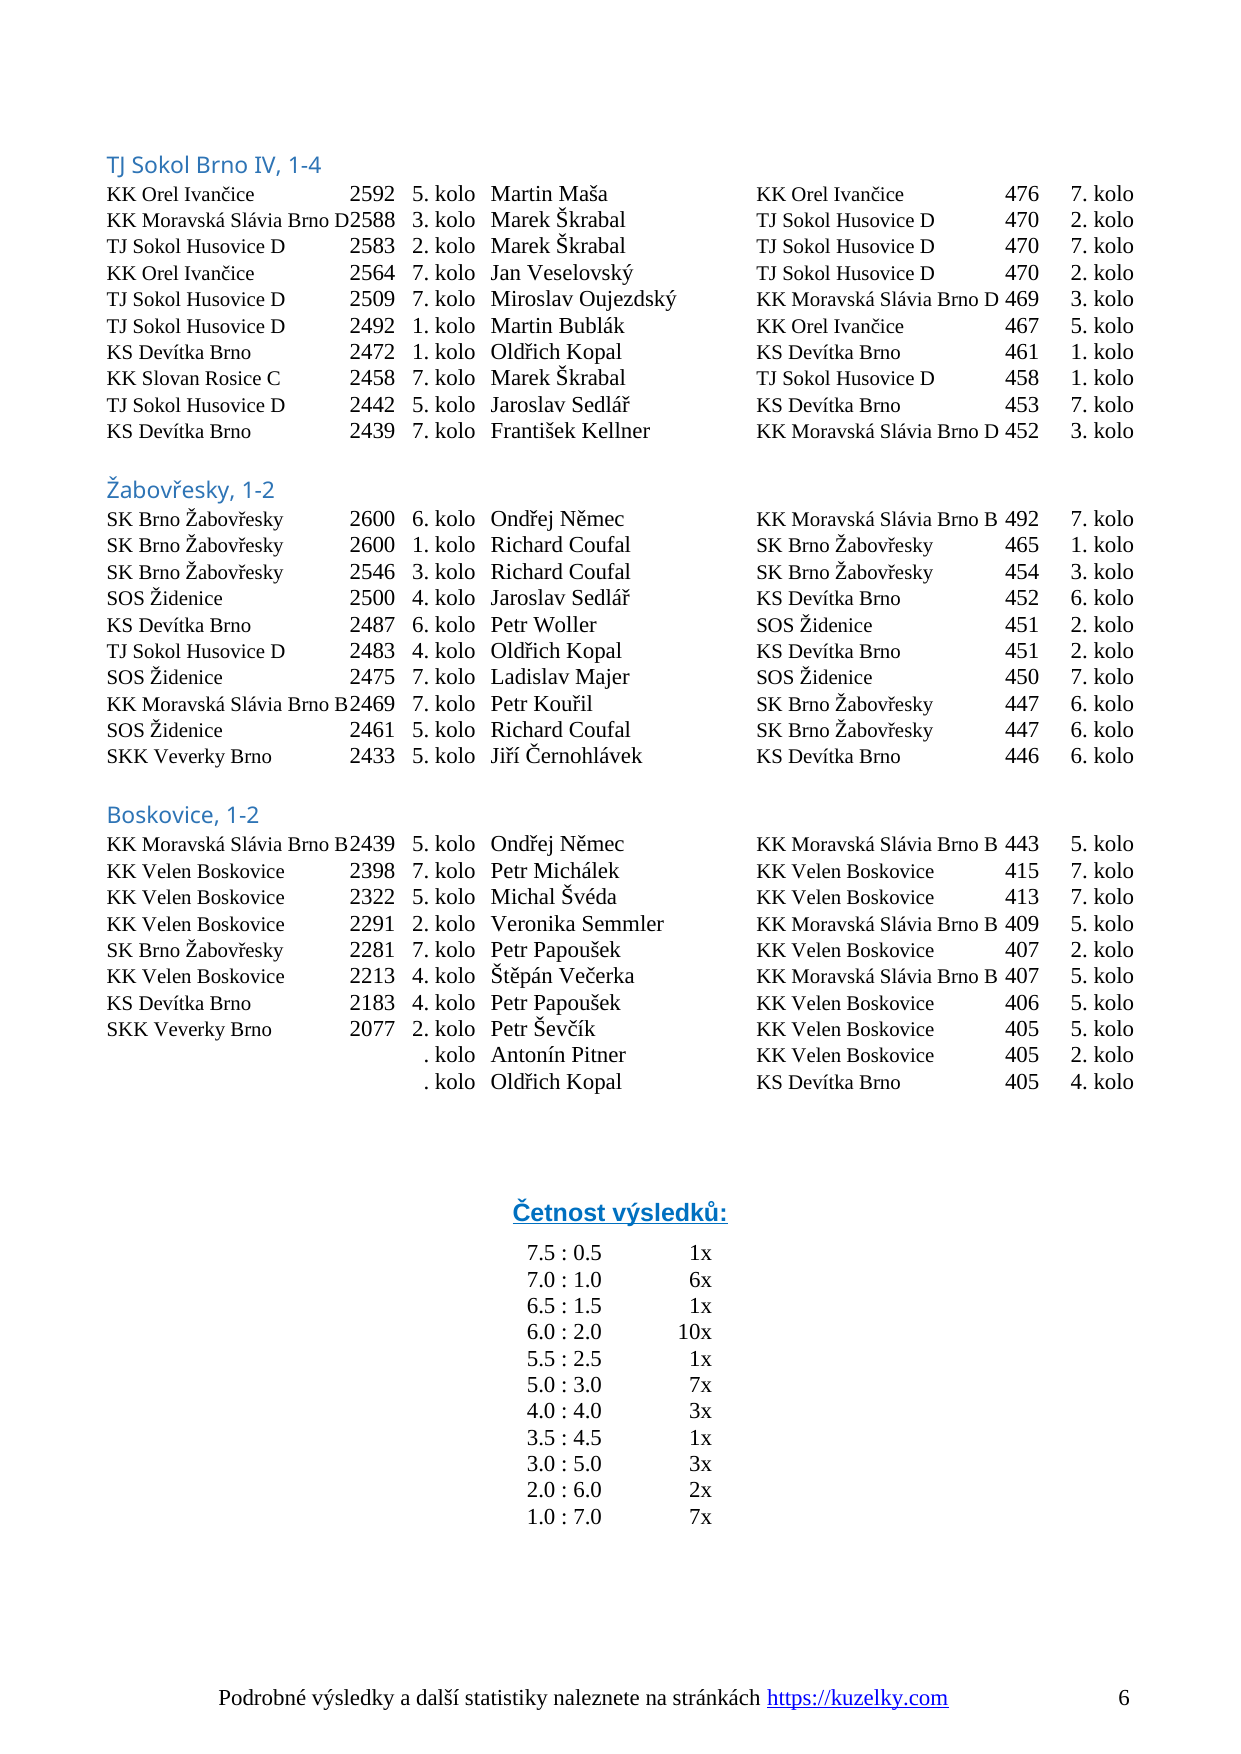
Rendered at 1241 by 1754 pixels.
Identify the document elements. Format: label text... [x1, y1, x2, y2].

text TJ Sokol Husovice D 2509 7. kolo Miroslav Oujezdský KK Moravská Slávia Brno D 469 3. kolo [106, 285, 1134, 312]
text SK Brno Žabovřesky 2600 6. kolo Ondřej Němec KK Moravská Slávia Brno B 492 7. kolo [106, 505, 1134, 532]
text SOS Židenice 2461 5. kolo Richard Coufal SK Brno Žabovřesky 447 6. kolo [106, 716, 1134, 742]
text KK Moravská Slávia Brno B 2469 7. kolo Petr Kouřil SK Brno Žabovřesky 447 6. kolo [106, 690, 1134, 716]
text SKK Veverky Brno 2077 2. kolo Petr Ševčík KK Velen Boskovice 405 5. kolo [106, 1015, 1134, 1041]
text KK Velen Boskovice 2322 5. kolo Michal Švéda KK Velen Boskovice 413 7. kolo [106, 883, 1134, 909]
text 5.0 : 3.0 7x [106, 1371, 1134, 1397]
text SOS Židenice 2475 7. kolo Ladislav Majer SOS Židenice 450 7. kolo [106, 663, 1134, 690]
text KK Moravská Slávia Brno D 2588 3. kolo Marek Škrabal TJ Sokol Husovice D 470 2. kolo [106, 206, 1134, 233]
text Četnost výsledků: [94, 1198, 1145, 1227]
text SOS Židenice 2500 4. kolo Jaroslav Sedlář KS Devítka Brno 452 6. kolo [106, 584, 1134, 611]
text 7.0 : 1.0 6x [106, 1266, 1134, 1292]
text 6.0 : 2.0 10x [106, 1318, 1134, 1345]
text TJ Sokol Husovice D 2442 5. kolo Jaroslav Sedlář KS Devítka Brno 453 7. kolo [106, 391, 1134, 417]
text 1.0 : 7.0 7x [106, 1503, 1134, 1529]
subtitle TJ Sokol Brno IV, 1-4 [106, 149, 1134, 180]
text SK Brno Žabovřesky 2546 3. kolo Richard Coufal SK Brno Žabovřesky 454 3. kolo [106, 558, 1134, 584]
text SK Brno Žabovřesky 2281 7. kolo Petr Papoušek KK Velen Boskovice 407 2. kolo [106, 936, 1134, 962]
text KK Moravská Slávia Brno B 2439 5. kolo Ondřej Němec KK Moravská Slávia Brno B 443 5. kolo [106, 831, 1134, 857]
text 4.0 : 4.0 3x [106, 1397, 1134, 1424]
text 2.0 : 6.0 2x [106, 1477, 1134, 1503]
text 6.5 : 1.5 1x [106, 1292, 1134, 1318]
text TJ Sokol Husovice D 2583 2. kolo Marek Škrabal TJ Sokol Husovice D 470 7. kolo [106, 233, 1134, 259]
text KS Devítka Brno 2472 1. kolo Oldřich Kopal KS Devítka Brno 461 1. kolo [106, 338, 1134, 364]
text KK Velen Boskovice 2398 7. kolo Petr Michálek KK Velen Boskovice 415 7. kolo [106, 857, 1134, 883]
text SK Brno Žabovřesky 2600 1. kolo Richard Coufal SK Brno Žabovřesky 465 1. kolo [106, 532, 1134, 558]
text 3.5 : 4.5 1x [106, 1424, 1134, 1450]
text KS Devítka Brno 2487 6. kolo Petr Woller SOS Židenice 451 2. kolo [106, 611, 1134, 637]
text KK Orel Ivančice 2592 5. kolo Martin Maša KK Orel Ivančice 476 7. kolo [106, 180, 1134, 206]
text SKK Veverky Brno 2433 5. kolo Jiří Černohlávek KS Devítka Brno 446 6. kolo [106, 742, 1134, 769]
text KS Devítka Brno 2183 4. kolo Petr Papoušek KK Velen Boskovice 406 5. kolo [106, 989, 1134, 1015]
text KK Orel Ivančice 2564 7. kolo Jan Veselovský TJ Sokol Husovice D 470 2. kolo [106, 259, 1134, 285]
text TJ Sokol Husovice D 2483 4. kolo Oldřich Kopal KS Devítka Brno 451 2. kolo [106, 637, 1134, 663]
text 5.5 : 2.5 1x [106, 1345, 1134, 1371]
text . kolo Antonín Pitner KK Velen Boskovice 405 2. kolo [106, 1041, 1134, 1068]
text KS Devítka Brno 2439 7. kolo František Kellner KK Moravská Slávia Brno D 452 3. kolo [106, 417, 1134, 443]
text . kolo Oldřich Kopal KS Devítka Brno 405 4. kolo [106, 1068, 1134, 1094]
text 7.5 : 0.5 1x [106, 1239, 1134, 1266]
subtitle Žabovřesky, 1-2 [106, 474, 1134, 505]
text 3.0 : 5.0 3x [106, 1450, 1134, 1477]
subtitle Boskovice, 1-2 [106, 799, 1134, 831]
text KK Velen Boskovice 2291 2. kolo Veronika Semmler KK Moravská Slávia Brno B 409 5. kolo [106, 909, 1134, 936]
text KK Slovan Rosice C 2458 7. kolo Marek Škrabal TJ Sokol Husovice D 458 1. kolo [106, 364, 1134, 391]
text KK Velen Boskovice 2213 4. kolo Štěpán Večerka KK Moravská Slávia Brno B 407 5. kolo [106, 962, 1134, 989]
text TJ Sokol Husovice D 2492 1. kolo Martin Bublák KK Orel Ivančice 467 5. kolo [106, 312, 1134, 338]
